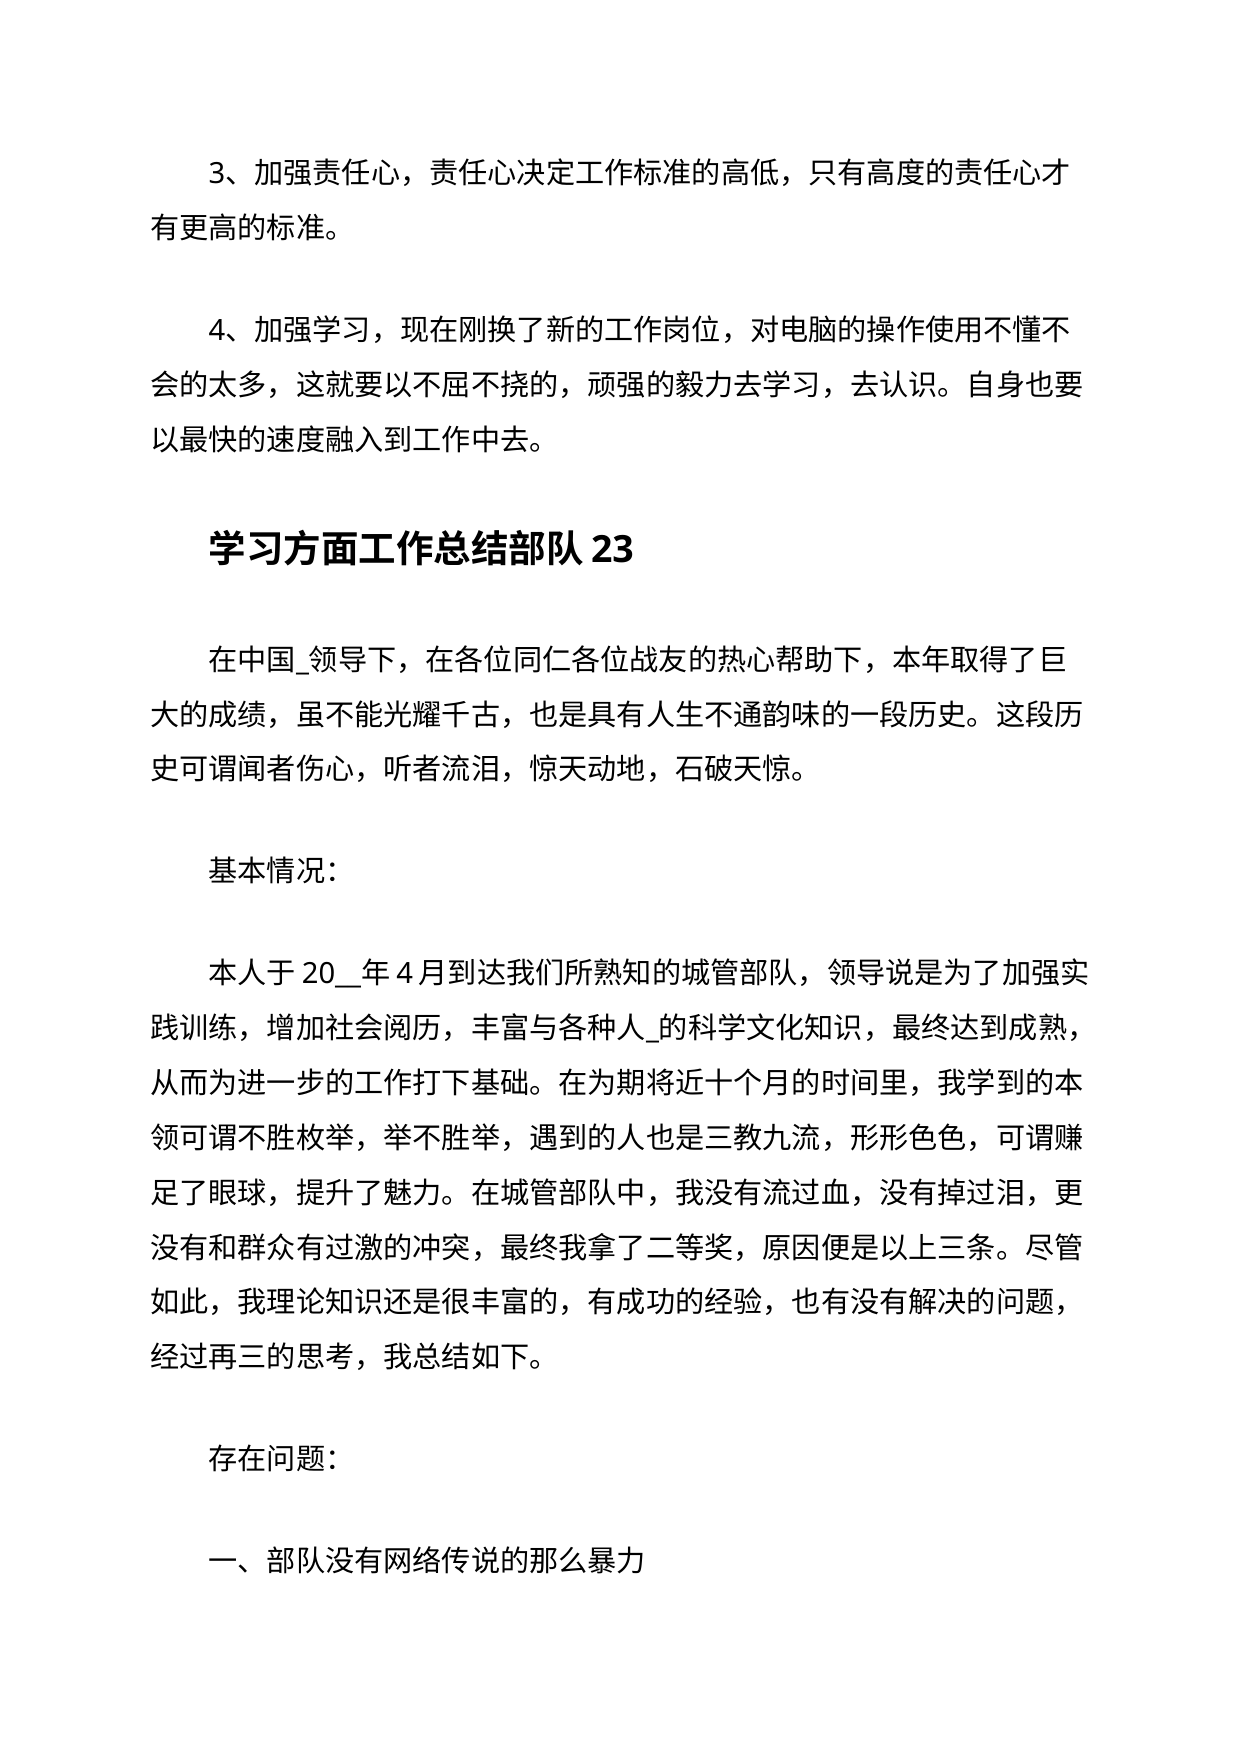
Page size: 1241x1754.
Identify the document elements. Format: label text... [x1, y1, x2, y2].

text 3、加强责任心，责任心决定工作标准的高低，只有高度的责任心才有更高的标准。 [150, 150, 1090, 247]
text 本人于20__年4月到达我们所熟知的城管部队，领导说是为了加强实践训练，增加社会阅历，丰富与各种人_的科学文化知识，最终达到成熟，从而为进一步的工作打下基础。在为期将近十个月的时间里，我学到的本领可谓不胜枚举，举不胜举，遇到的人也是三教九流，形形色色，可谓赚足了眼球，提升了魅力。在城管部队中，我没有流过血，没有掉过泪，更没有和群众有过激的冲突，最终我拿了二等奖，原因便是以上三条。尽管如此，我理论知识还是很丰富的，有成功的经验，也有没有解决的问题，经过再三的思考，我总结如下。 [150, 949, 1090, 1376]
text 基本情况： [150, 848, 1090, 890]
text 一、部队没有网络传说的那么暴力 [150, 1537, 1090, 1580]
text 4、加强学习，现在刚换了新的工作岗位，对电脑的操作使用不懂不会的太多，这就要以不屈不挠的，顽强的毅力去学习，去认识。自身也要以最快的速度融入到工作中去。 [150, 307, 1090, 459]
text 存在问题： [150, 1436, 1090, 1478]
text 在中国_领导下，在各位同仁各位战友的热心帮助下，本年取得了巨大的成绩，虽不能光耀千古，也是具有人生不通韵味的一段历史。这段历史可谓闻者伤心，听者流泪，惊天动地，石破天惊。 [150, 636, 1090, 788]
text 学习方面工作总结部队23 [150, 518, 1090, 573]
